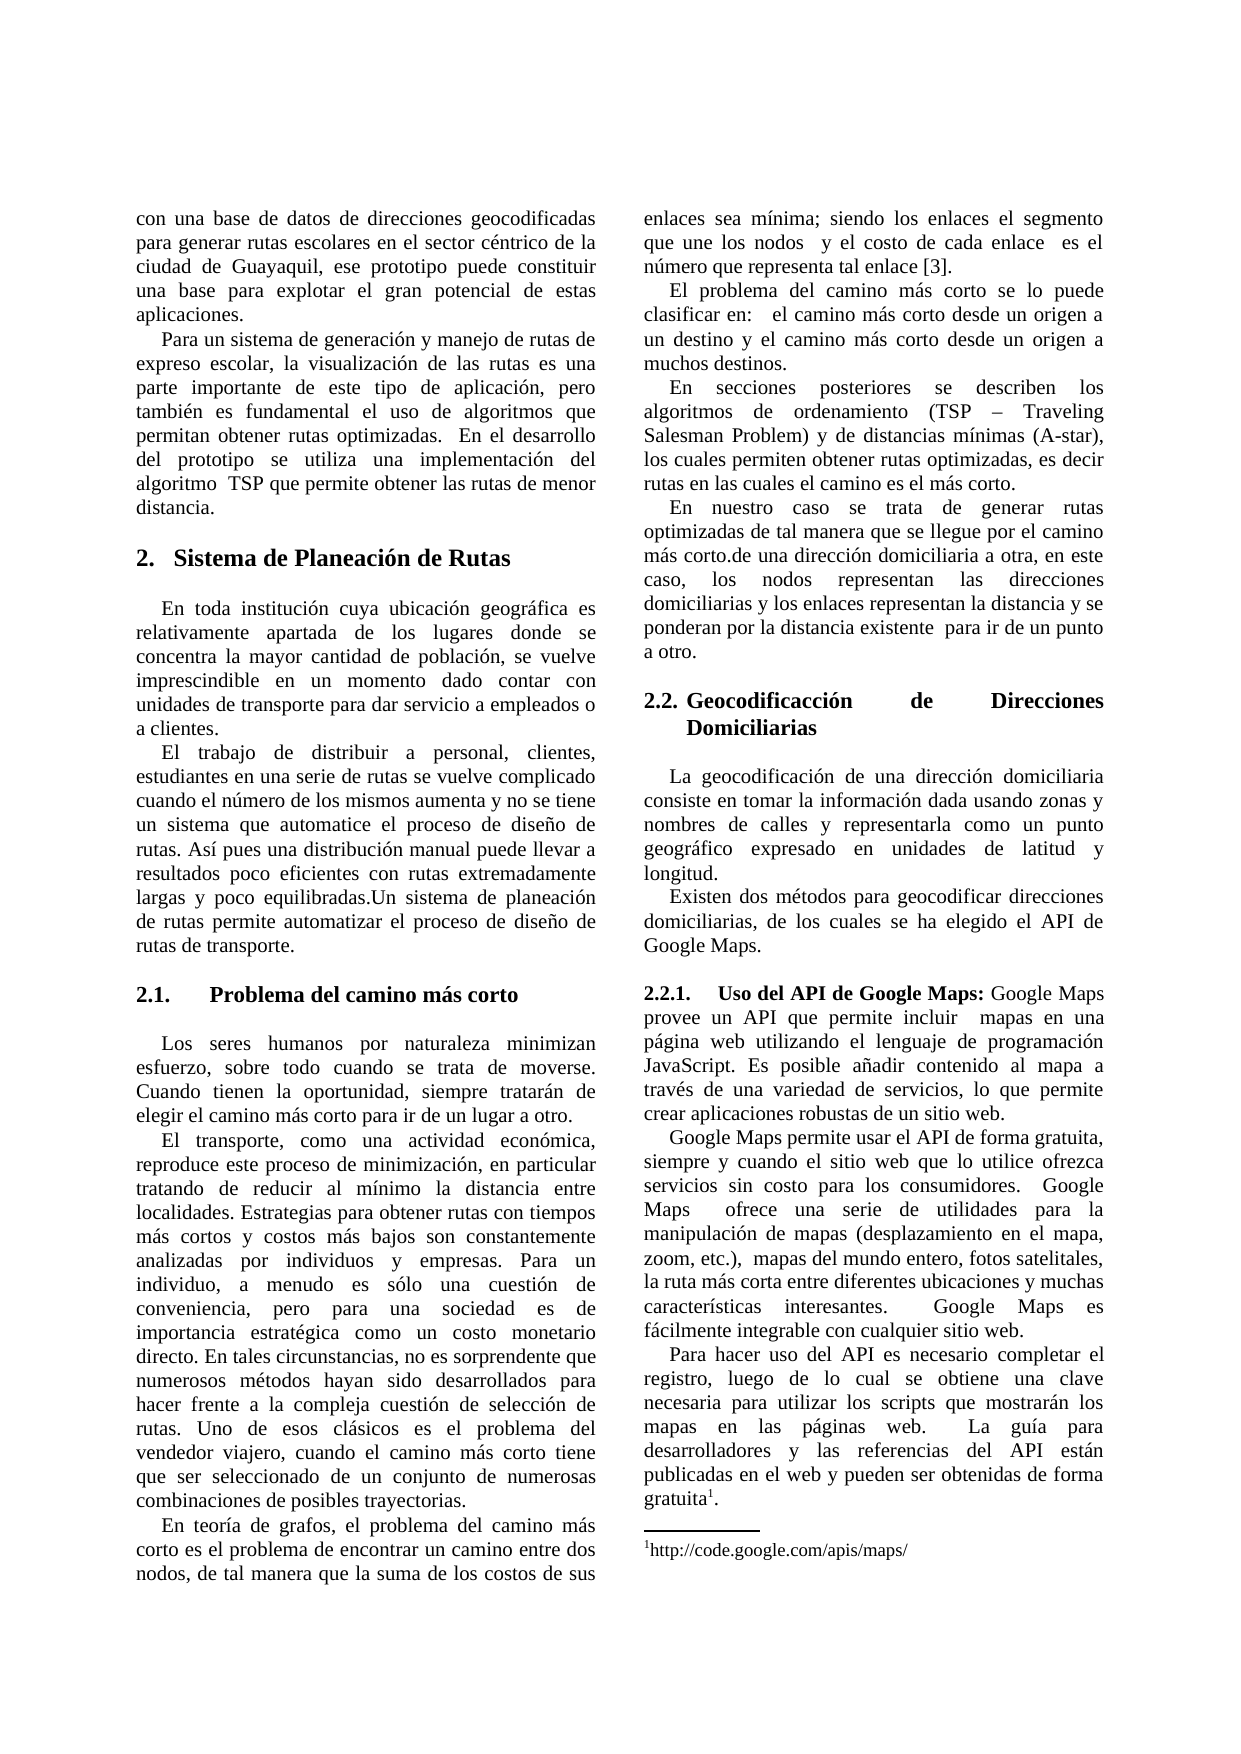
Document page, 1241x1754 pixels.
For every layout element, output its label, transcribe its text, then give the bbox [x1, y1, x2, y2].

list Sistema de Planeación de Rutas [136, 543, 596, 572]
list Uso del API de Google Maps: Google Maps provee un API que permite incluir mapas en una página web utilizando el lenguaje de programación JavaScript. Es posible añadir contenido al mapa a través de una variedad de servicios, lo que permite crear aplicaciones robustas de un sitio web. [644, 981, 1104, 1125]
text En teoría de grafos, el problema del camino más corto es el problema de encontrar un camino entre dos nodos, de tal manera que la suma de los costos de sus enlaces sea mínima; siendo los enlaces el segmento que une los nodos y el costo de cada enlace es el número que representa tal enlace [3]. [644, 206, 1104, 278]
text En secciones posteriores se describen los algoritmos de ordenamiento (TSP – Traveling Salesman Problem) y de distancias mínimas (A-star), los cuales permiten obtener rutas optimizadas, es decir rutas en las cuales el camino es el más corto. [644, 374, 1104, 495]
text Existen dos métodos para geocodificar direcciones domiciliarias, de los cuales se ha elegido el API de Google Maps. [644, 884, 1104, 957]
text En teoría de grafos, el problema del camino más corto es el problema de encontrar un camino entre dos nodos, de tal manera que la suma de los costos de sus enlaces sea mínima; siendo los enlaces el segmento que une los nodos y el costo de cada enlace es el número que representa tal enlace [3]. [136, 1512, 596, 1585]
text En nuestro caso se trata de generar rutas optimizadas de tal manera que se llegue por el camino más corto.de una dirección domiciliaria a otra, en este caso, los nodos representan las direcciones domiciliarias y los enlaces representan la distancia y se ponderan por la distancia existente para ir de un punto a otro. [644, 495, 1104, 663]
text Los seres humanos por naturaleza minimizan esfuerzo, sobre todo cuando se trata de moverse. Cuando tienen la oportunidad, siempre tratarán de elegir el camino más corto para ir de un lugar a otro. [136, 1031, 596, 1127]
text Para un sistema de generación y manejo de rutas de expreso escolar, la visualización de las rutas es una parte importante de este tipo de aplicación, pero también es fundamental el uso de algoritmos que permitan obtener rutas optimizadas. En el desarrollo del prototipo se utiliza una implementación del algoritmo TSP que permite obtener las rutas de menor distancia. [136, 326, 596, 519]
text Google Maps permite usar el API de forma gratuita, siempre y cuando el sitio web que lo utilice ofrezca servicios sin costo para los consumidores. Google Maps ofrece una serie de utilidades para la manipulación de mapas (desplazamiento en el mapa, zoom, etc.), mapas del mundo entero, fotos satelitales, la ruta más corta entre diferentes ubicaciones y muchas características interesantes. Google Maps es fácilmente integrable con cualquier sitio web. [644, 1125, 1104, 1342]
text La geocodificación de una dirección domiciliaria consiste en tomar la información dada usando zonas y nombres de calles y representarla como un punto geográfico expresado en unidades de latitud y longitud. [644, 764, 1104, 884]
text El problema del camino más corto se lo puede clasificar en: el camino más corto desde un origen a un destino y el camino más corto desde un origen a muchos destinos. [644, 278, 1104, 374]
text En toda institución cuya ubicación geográfica es relativamente apartada de los lugares donde se concentra la mayor cantidad de población, se vuelve imprescindible en un momento dado contar con unidades de transporte para dar servicio a empleados o a clientes. [136, 596, 596, 740]
text El trabajo de distribuir a personal, clientes, estudiantes en una serie de rutas se vuelve complicado cuando el número de los mismos aumenta y no se tiene un sistema que automatice el proceso de diseño de rutas. Así pues una distribución manual puede llevar a resultados poco eficientes con rutas extremadamente largas y poco equilibradas.Un sistema de planeación de rutas permite automatizar el proceso de diseño de rutas de transporte. [136, 740, 596, 957]
list Geocodificacción de Direcciones Domiciliarias [644, 687, 1104, 740]
text Para hacer uso del API es necesario completar el registro, luego de lo cual se obtiene una clave necesaria para utilizar los scripts que mostrarán los mapas en las páginas web. La guía para desarrolladores y las referencias del API están publicadas en el web y pueden ser obtenidas de forma gratuita. [644, 1342, 1104, 1510]
list Problema del camino más corto [136, 981, 596, 1007]
text El transporte, como una actividad económica, reproduce este proceso de minimización, en particular tratando de reducir al mínimo la distancia entre localidades. Estrategias para obtener rutas con tiempos más cortos y costos más bajos son constantemente analizadas por individuos y empresas. Para un individuo, a menudo es sólo una cuestión de conveniencia, pero para una sociedad es de importancia estratégica como un costo monetario directo. En tales circunstancias, no es sorprendente que numerosos métodos hayan sido desarrollados para hacer frente a la compleja cuestión de selección de rutas. Uno de esos clásicos es el problema del vendedor viajero, cuando el camino más corto tiene que ser seleccionado de un conjunto de numerosas combinaciones de posibles trayectorias. [136, 1127, 596, 1512]
